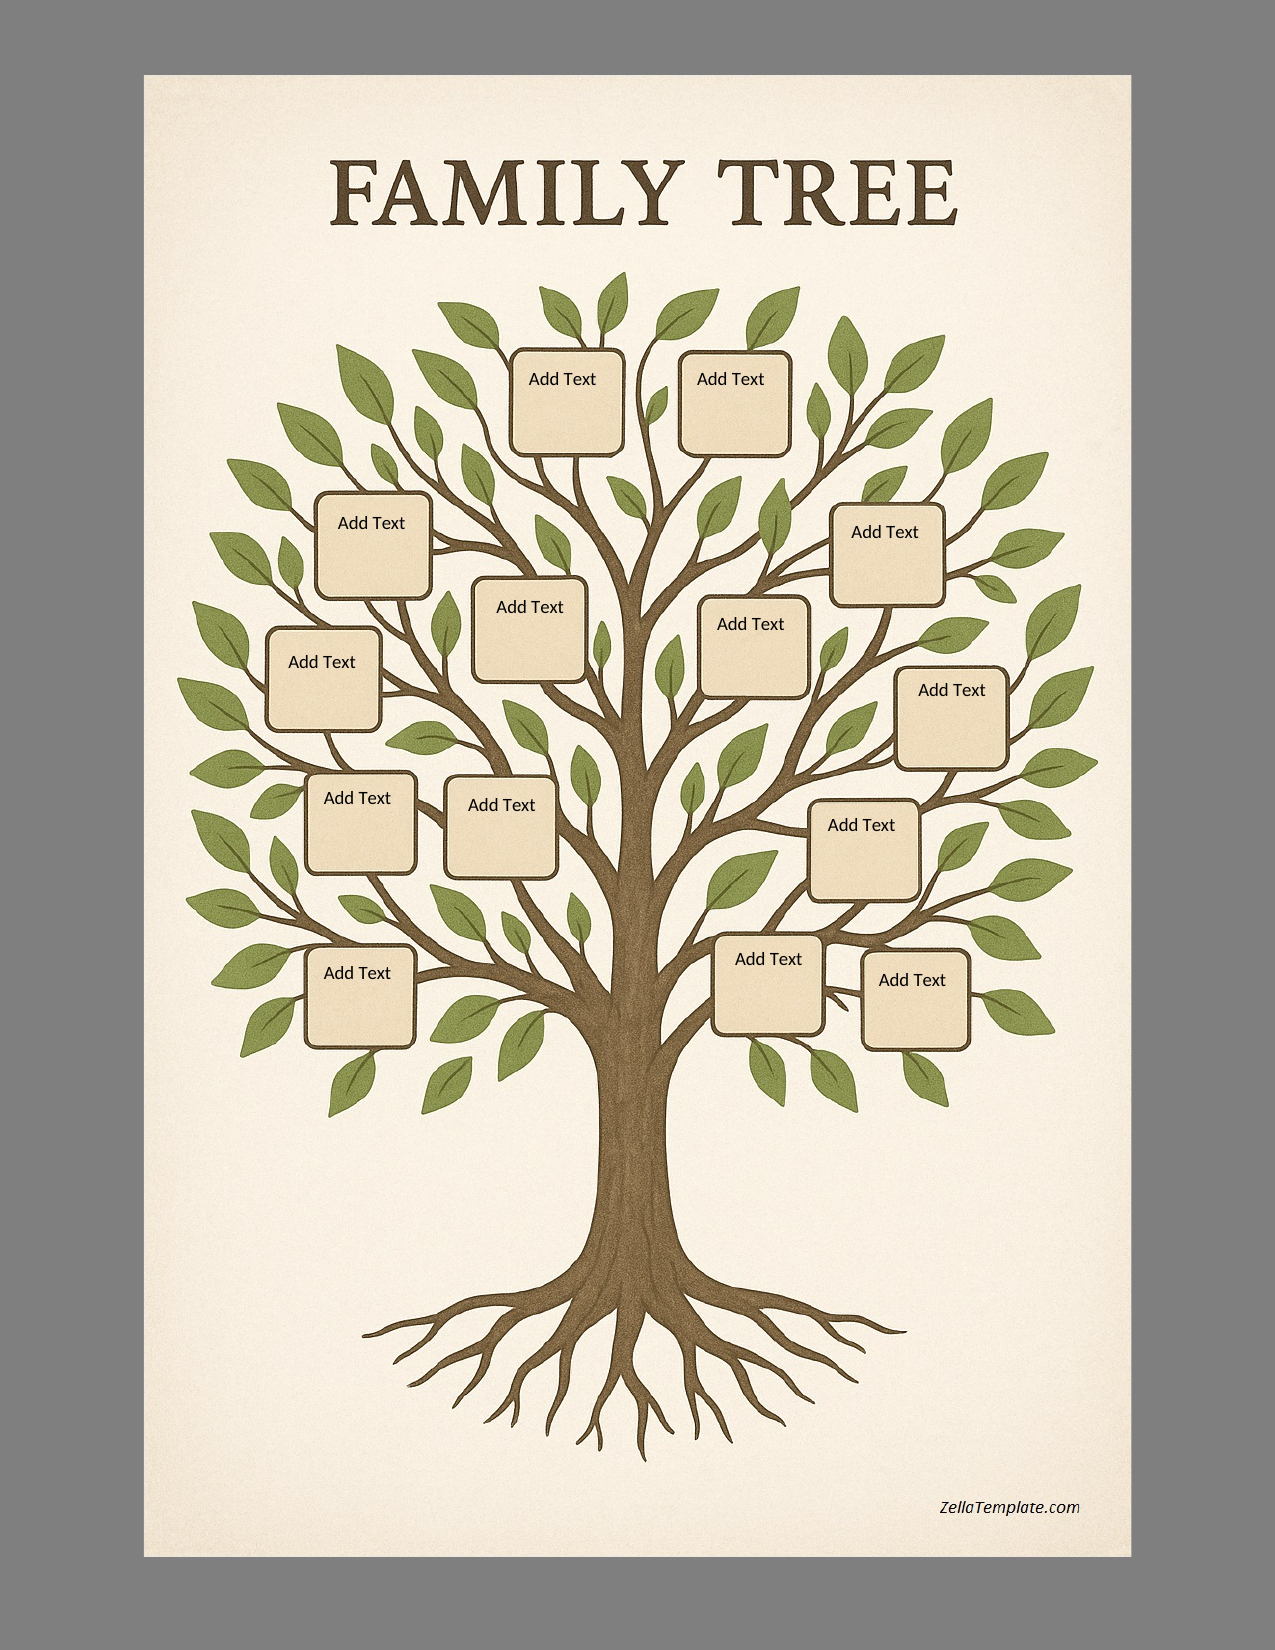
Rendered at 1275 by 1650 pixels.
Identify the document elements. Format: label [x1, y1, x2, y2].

picture [143, 75, 1132, 1557]
